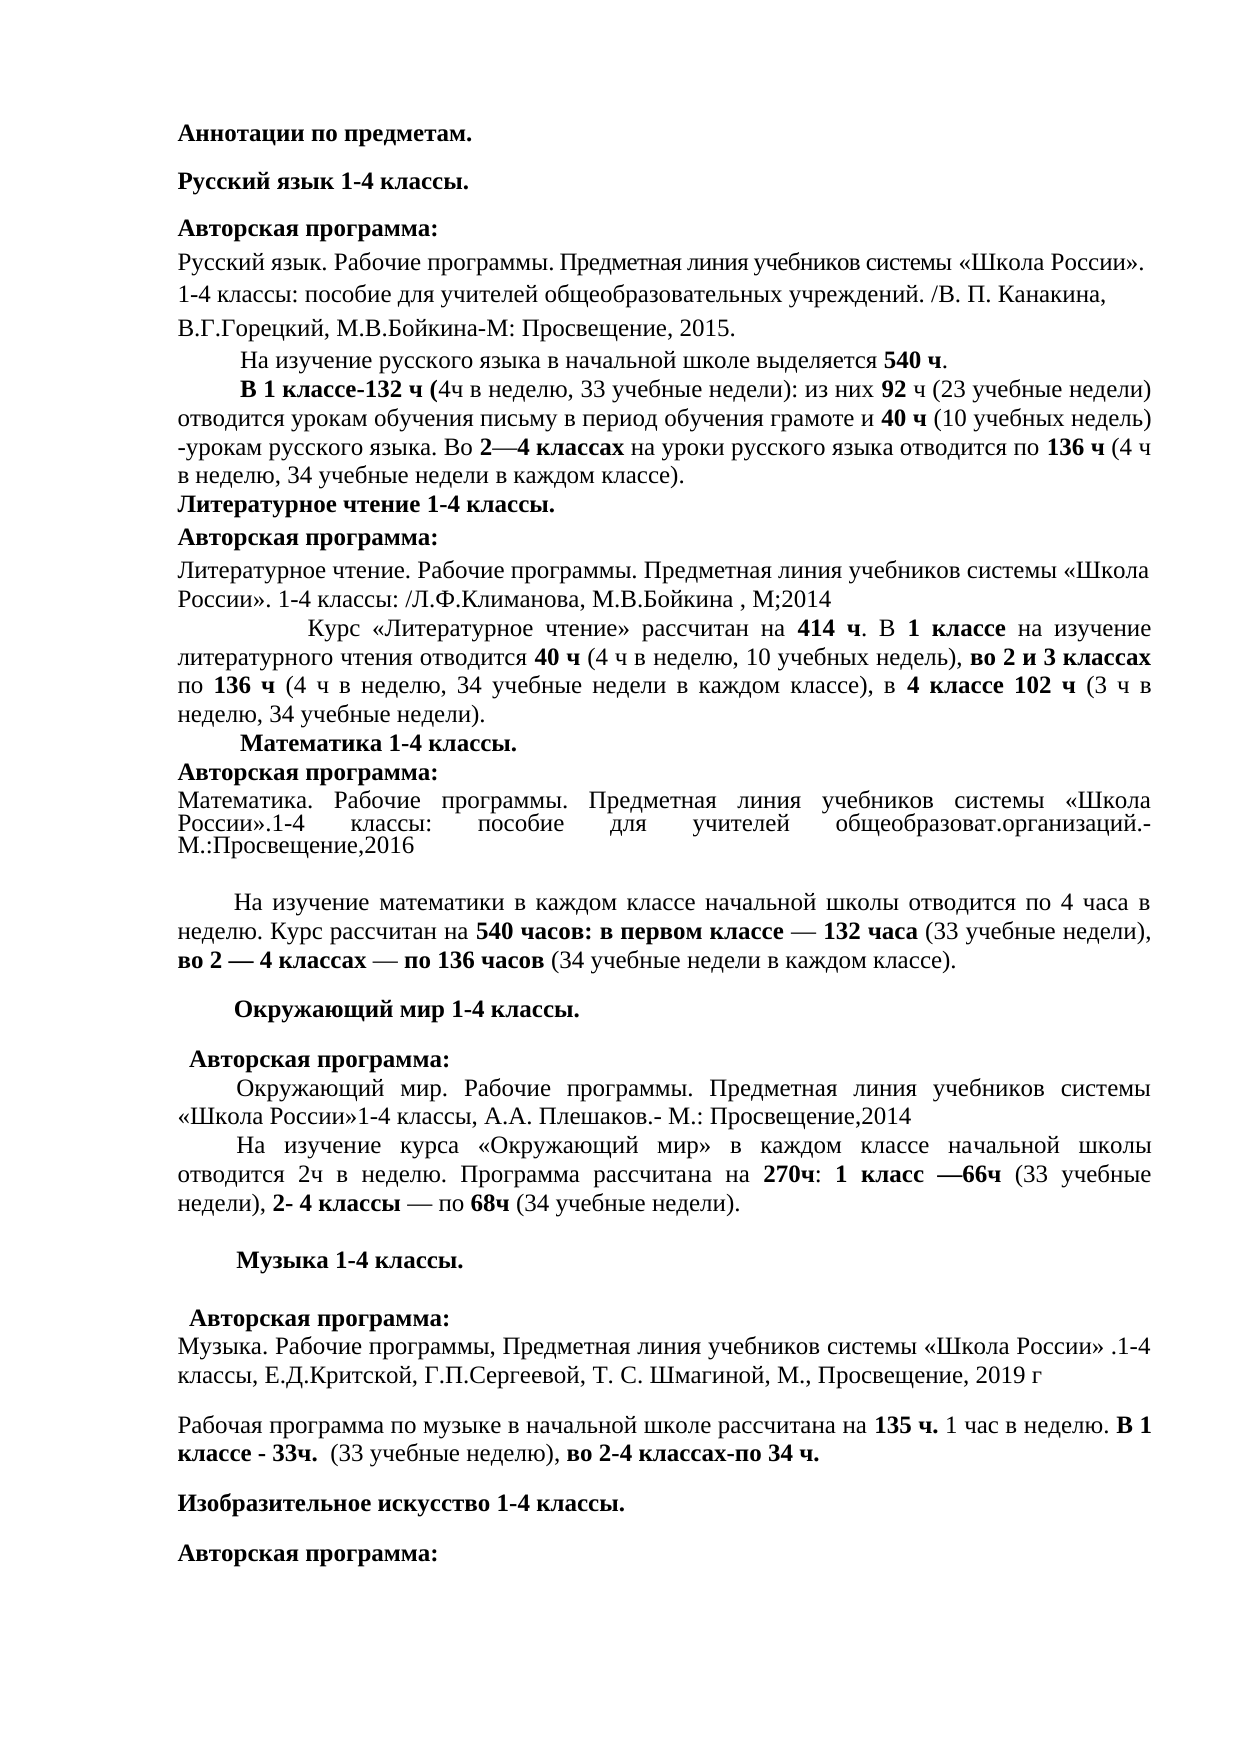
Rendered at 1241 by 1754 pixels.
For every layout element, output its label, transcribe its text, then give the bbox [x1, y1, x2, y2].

text В 1 классе-132 ч (4ч в неделю, 33 учебные недели): из них 92 ч (23 учебные недели) отводится урокам обучения письму в период обучения грамоте и 40 ч (10 учебных недель) -урокам русского языка. Во 2—4 классах на уроки русского языка отводится по 136 ч (4 ч в неделю, 34 учебные недели в каждом классе). [177, 374, 1152, 489]
text Математика. Рабочие программы. Предметная линия учебников системы «Школа России».1-4 классы: пособие для учителей общеобразоват.организаций.-М.:Просвещение,2016 [177, 790, 1152, 858]
text Курс «Литературное чтение» рассчитан на 414 ч. В 1 классе на изучение литературного чтения отводится 40 ч (4 ч в неделю, 10 учебных недель), во 2 и 3 классах по 136 ч (4 ч в неделю, 34 учебные недели в каждом классе), в 4 классе 102 ч (3 ч в неделю, 34 учебные недели). [177, 613, 1152, 728]
text Окружающий мир 1-4 классы. [177, 994, 1152, 1023]
text Авторская программа: [189, 1044, 1152, 1073]
text На изучение математики в каждом классе начальной школы отводится по 4 часа в неделю. Курс рассчитан на 540 часов: в первом классе — 132 часа (33 учебные недели), во 2 — 4 классах — по 136 часов (34 учебные недели в каждом классе). [177, 887, 1152, 973]
text Музыка 1-4 классы. [177, 1245, 1152, 1274]
text Авторская программа: [177, 757, 1152, 785]
text Русский язык. Рабочие программы. Предметная линия учебников системы «Школа России». 1-4 классы: пособие для учителей общеобразовательных учреждений. /В. П. Канакина, В.Г.Горецкий, М.В.Бойкина-М: Просвещение, 2015. [177, 247, 1152, 341]
text Математика 1-4 классы. [177, 728, 1152, 757]
text Авторская программа: [189, 1303, 1152, 1331]
text Изобразительное искусство 1-4 классы. [177, 1488, 1152, 1517]
text Литературное чтение 1-4 классы. [177, 489, 1152, 518]
text На изучение курса «Окружающий мир» в каждом классе начальной школы отводится 2ч в неделю. Программа рассчитана на 270ч: 1 класс —66ч (33 учебные недели), 2- 4 классы — по 68ч (34 учебные недели). [177, 1130, 1152, 1216]
text На изучение русского языка в начальной школе выделяется 540 ч. [177, 346, 1152, 374]
text Литературное чтение. Рабочие программы. Предметная линия учебников системы «Школа России». 1-4 классы: /Л.Ф.Климанова, М.В.Бойкина , М;2014 [177, 555, 1152, 613]
text Аннотации по предметам. [177, 118, 1152, 147]
text Окружающий мир. Рабочие программы. Предметная линия учебников системы «Школа России»1-4 классы, А.А. Плешаков.- М.: Просвещение,2014 [177, 1073, 1152, 1130]
text Музыка. Рабочие программы, Предметная линия учебников системы «Школа России» .1-4 классы, Е.Д.Критской, Г.П.Сергеевой, Т. С. Шмагиной, М., Просвещение, 2019 г [177, 1331, 1152, 1389]
text Русский язык 1-4 классы. [177, 166, 1152, 194]
text Авторская программа: [177, 213, 1152, 242]
text Авторская программа: [177, 1538, 1152, 1566]
text Рабочая программа по музыке в начальной школе рассчитана на 135 ч. 1 час в неделю. В 1 классе - 33ч. (33 учебные неделю), во 2-4 классах-по 34 ч. [177, 1410, 1152, 1467]
text Авторская программа: [177, 522, 1152, 551]
